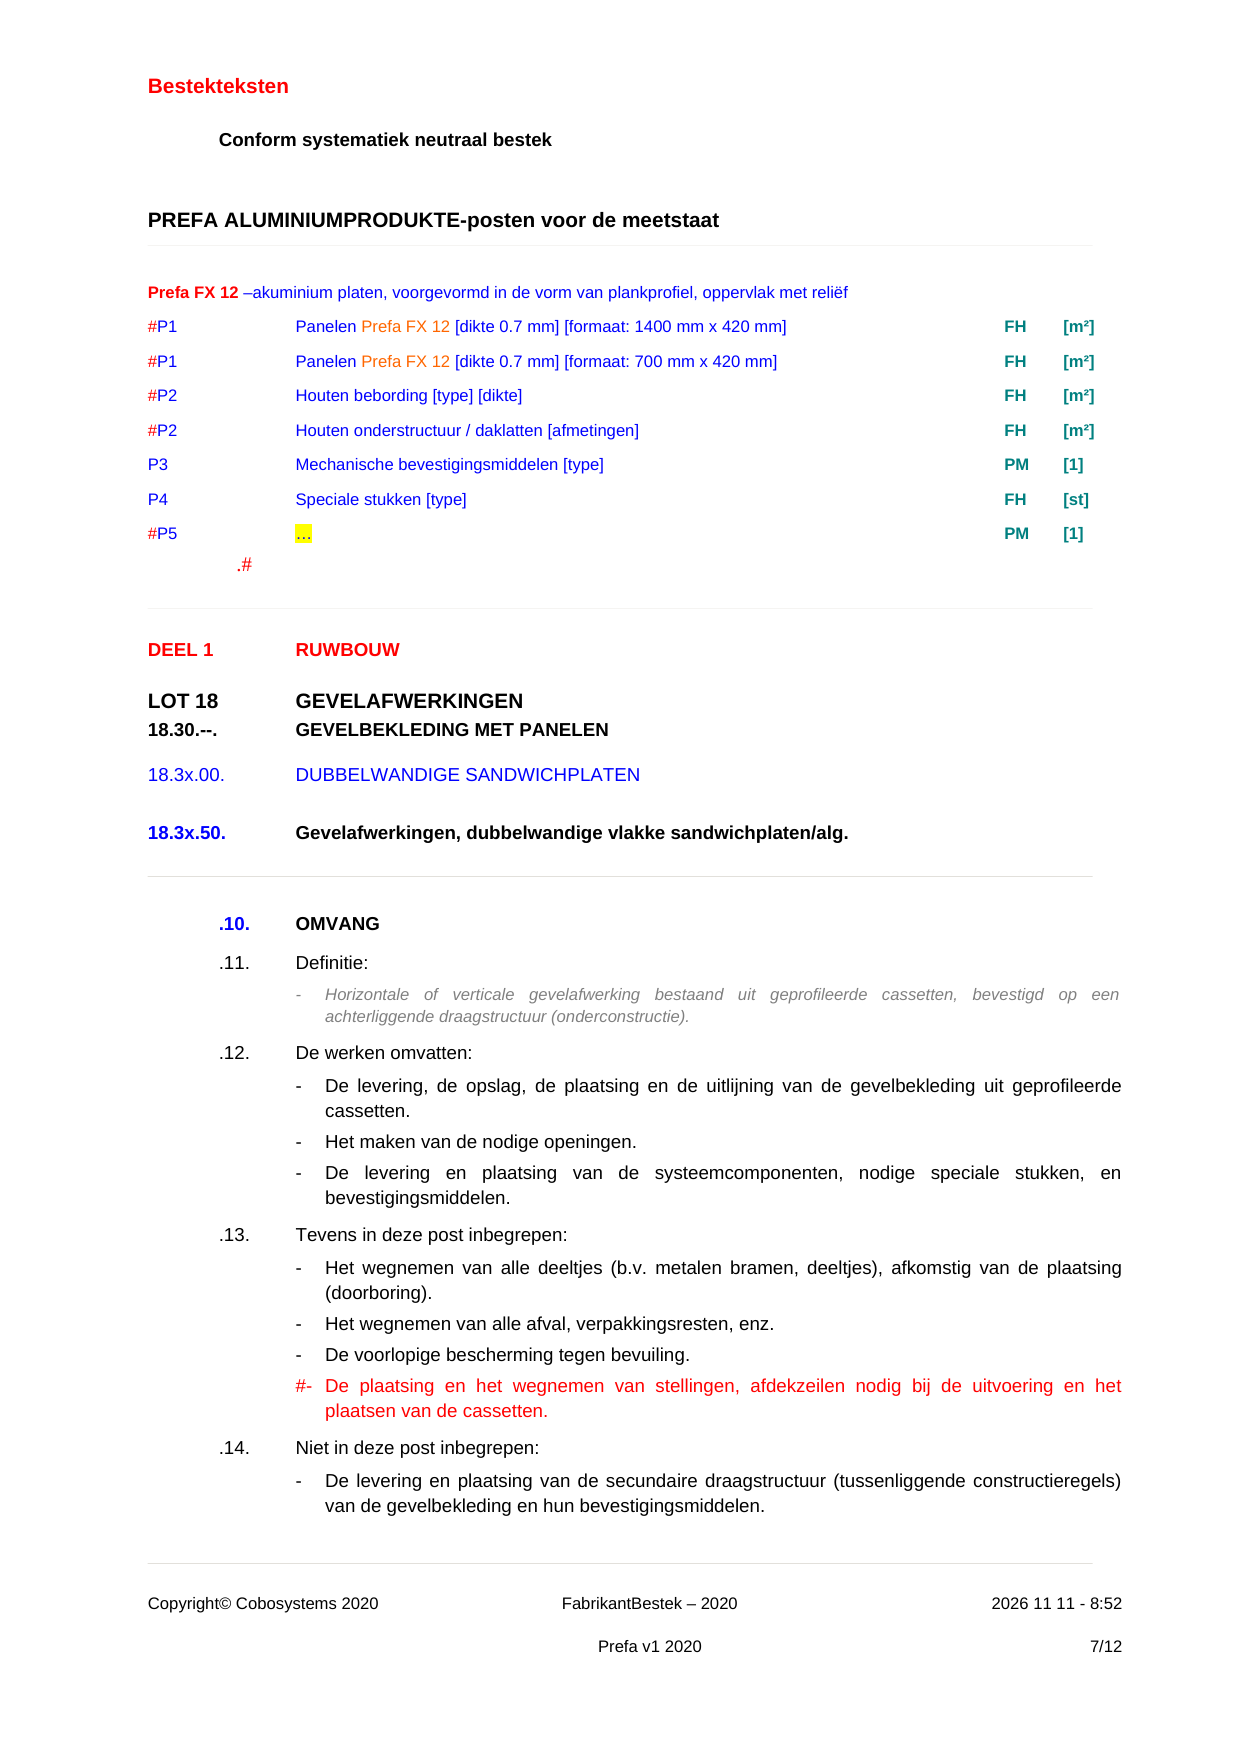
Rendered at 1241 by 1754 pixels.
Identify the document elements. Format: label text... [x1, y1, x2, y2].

subtitle #P1 Panelen Prefa FX 12 [dikte 0.7 mm] [formaat: 1400 mm x 420 mm] FH [m²] [148, 317, 1122, 336]
subtitle #P2 Houten bebording [type] [dikte] FH [m²] [148, 386, 1122, 405]
subtitle .14. Niet in deze post inbegrepen: [218, 1437, 1122, 1458]
text - De levering en plaatsing van de systeemcomponenten, nodige speciale stukken, en bevestigingsmiddelen. [295, 1162, 1122, 1208]
subtitle #P5 … PM [1] [312, 524, 1122, 543]
subtitle .13. Tevens in deze post inbegrepen: [218, 1224, 1122, 1245]
subtitle 18.3x.50. Gevelafwerkingen, dubbelwandige vlakke sandwichplaten/alg. [148, 822, 1122, 844]
subtitle #P1 Panelen Prefa FX 12 [dikte 0.7 mm] [formaat: 700 mm x 420 mm] FH [m²] [148, 351, 1122, 371]
subtitle P3 Mechanische bevestigingsmiddelen [type] PM [1] [148, 455, 1122, 474]
subtitle P4 Speciale stukken [type] FH [st] [148, 489, 1122, 508]
text .# [236, 552, 1122, 576]
subtitle PREFA ALUMINIUMPRODUKTE-posten voor de meetstaat [148, 208, 1122, 232]
text - Het wegnemen van alle afval, verpakkingsresten, enz. [295, 1313, 1122, 1334]
text 18.3x.00. DUBBELWANDIGE SANDWICHPLATEN [148, 764, 1122, 786]
text 18.30.--. GEVELBEKLEDING MET PANELEN [148, 718, 1122, 740]
text - Het wegnemen van alle deeltjes (b.v. metalen bramen, deeltjes), afkomstig van de plaatsing (doorboring). [295, 1257, 1122, 1303]
subtitle LOT 18 GEVELAFWERKINGEN [148, 689, 1122, 713]
subtitle #P5 … PM [1] [148, 524, 295, 543]
text - De levering en plaatsing van de secundaire draagstructuur (tussenliggende constructieregels) van de gevelbekleding en hun bevestigingsmiddelen. [295, 1470, 1122, 1516]
text DEEL 1 RUWBOUW [148, 639, 1122, 661]
text - De voorlopige bescherming tegen bevuiling. [295, 1344, 1122, 1365]
text Prefa FX 12 –akuminium platen, voorgevormd in de vorm van plankprofiel, oppervlak met reliëf [148, 282, 1122, 302]
subtitle .11. Definitie: [218, 952, 1122, 974]
subtitle #P2 Houten onderstructuur / daklatten [afmetingen] FH [m²] [148, 420, 1122, 439]
text #- De plaatsing en het wegnemen van stellingen, afdekzeilen nodig bij de uitvoering en het plaatsen van de cassetten. [295, 1375, 1122, 1421]
text - De levering, de opslag, de plaatsing en de uitlijning van de gevelbekleding uit geprofileerde cassetten. [295, 1075, 1122, 1121]
text - Horizontale of verticale gevelafwerking bestaand uit geprofileerde cassetten, bevestigd op een achterliggende draagstructuur (onderconstructie). [295, 985, 1122, 1026]
subtitle .10. OMVANG [218, 913, 1122, 934]
text - Het maken van de nodige openingen. [295, 1131, 1122, 1152]
subtitle .12. De werken omvatten: [218, 1042, 1122, 1063]
